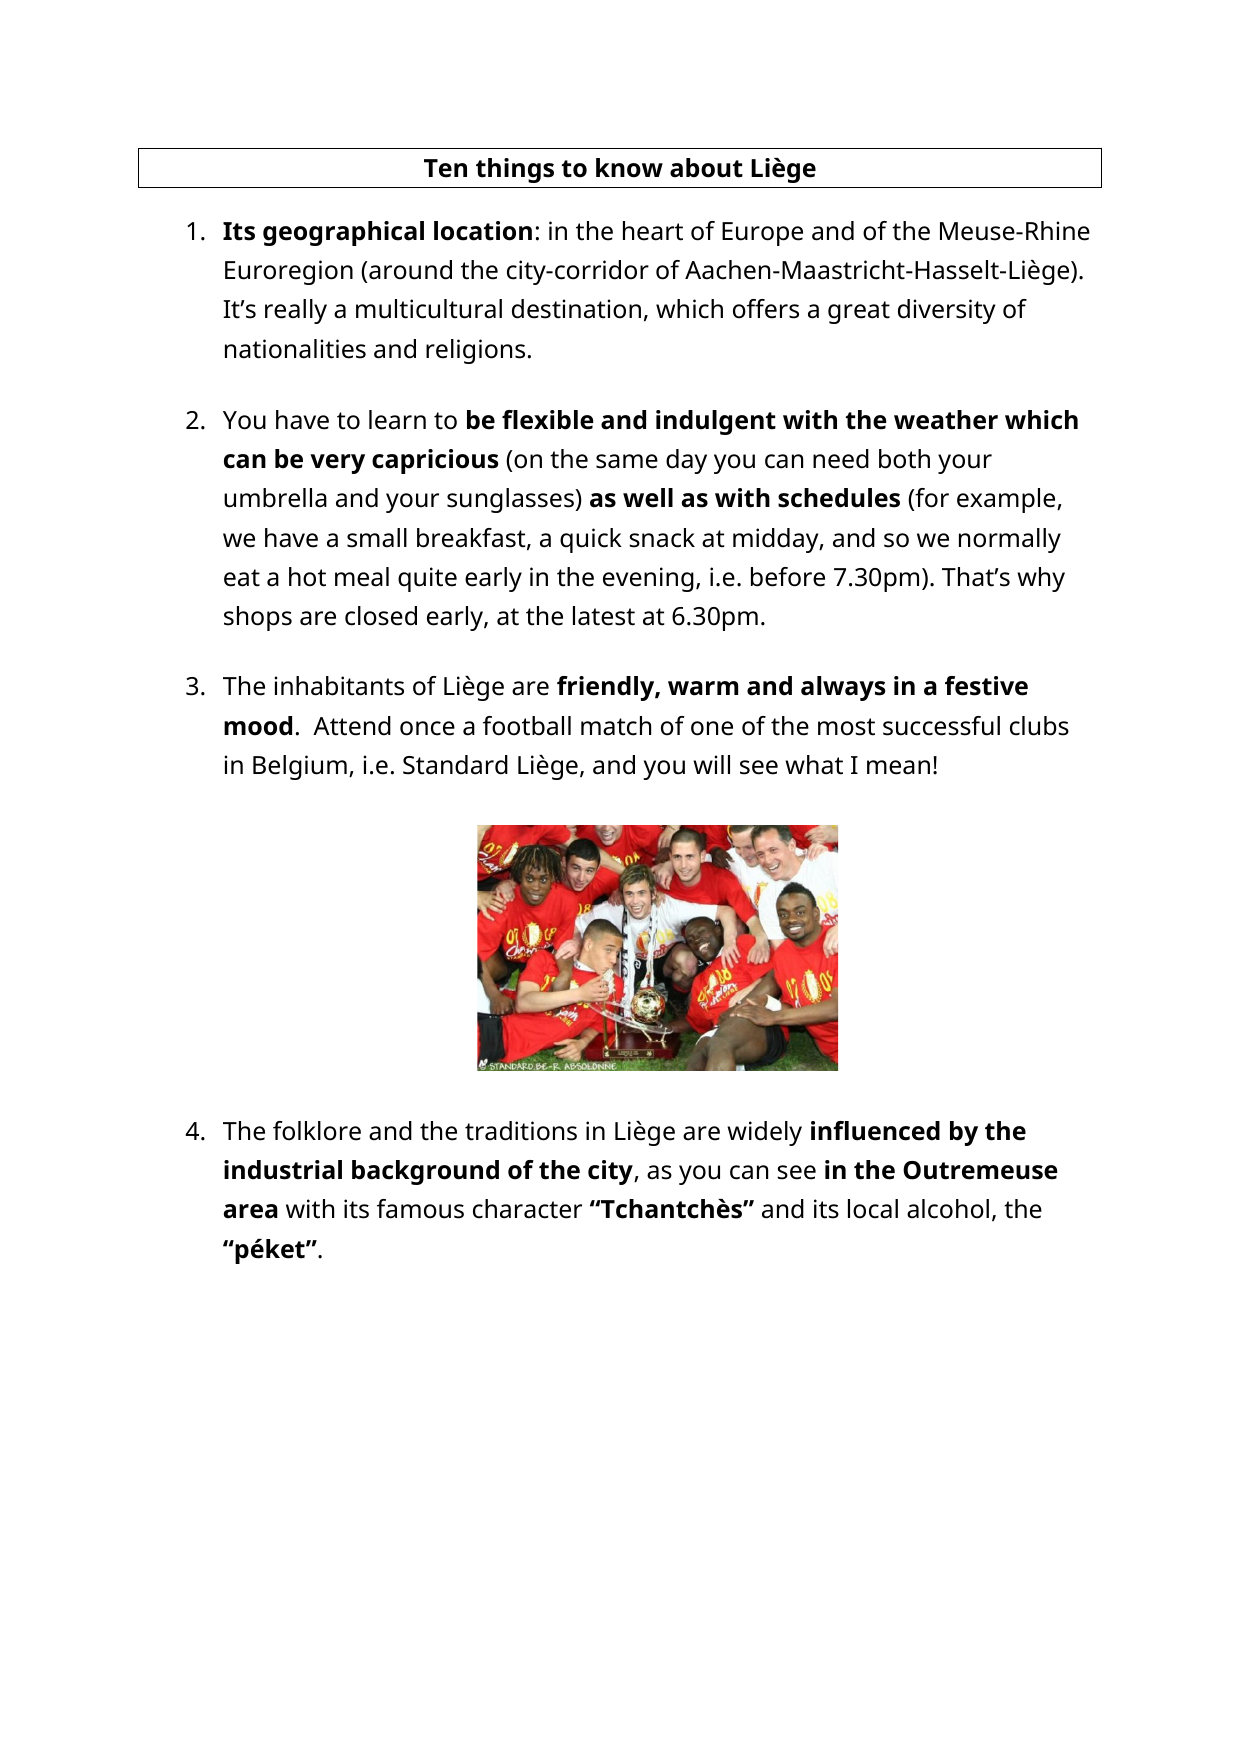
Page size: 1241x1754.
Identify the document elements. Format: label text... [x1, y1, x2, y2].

list The folklore and the traditions in Liège are widely influenced by the industrial background of the city, as you can see in the Outremeuse area with its famous character “Tchantchès” and its local alcohol, the “péket”. [185, 1114, 1093, 1265]
list You have to learn to be flexible and indulgent with the weather which can be very capricious (on the same day you can need both your umbrella and your sunglasses) as well as with schedules (for example, we have a small breakfast, a quick snack at midday, and so we normally eat a hot meal quite early in the evening, i.e. before 7.30pm). That’s why shops are closed early, at the latest at 6.30pm. [185, 403, 1093, 665]
picture [477, 825, 839, 1071]
list The inhabitants of Liège are friendly, warm and always in a festive mood. Attend once a football match of one of the most successful clubs in Belgium, i.e. Standard Liège, and you will see what I mean! [185, 669, 1093, 781]
list Its geographical location: in the heart of Europe and of the Meuse-Rhine Euroregion (around the city-corridor of Aachen-Maastricht-Hasselt-Liège). It’s really a multicultural destination, which offers a great diversity of nationalities and religions. [185, 214, 1093, 398]
text Ten things to know about Liège [139, 149, 1101, 187]
